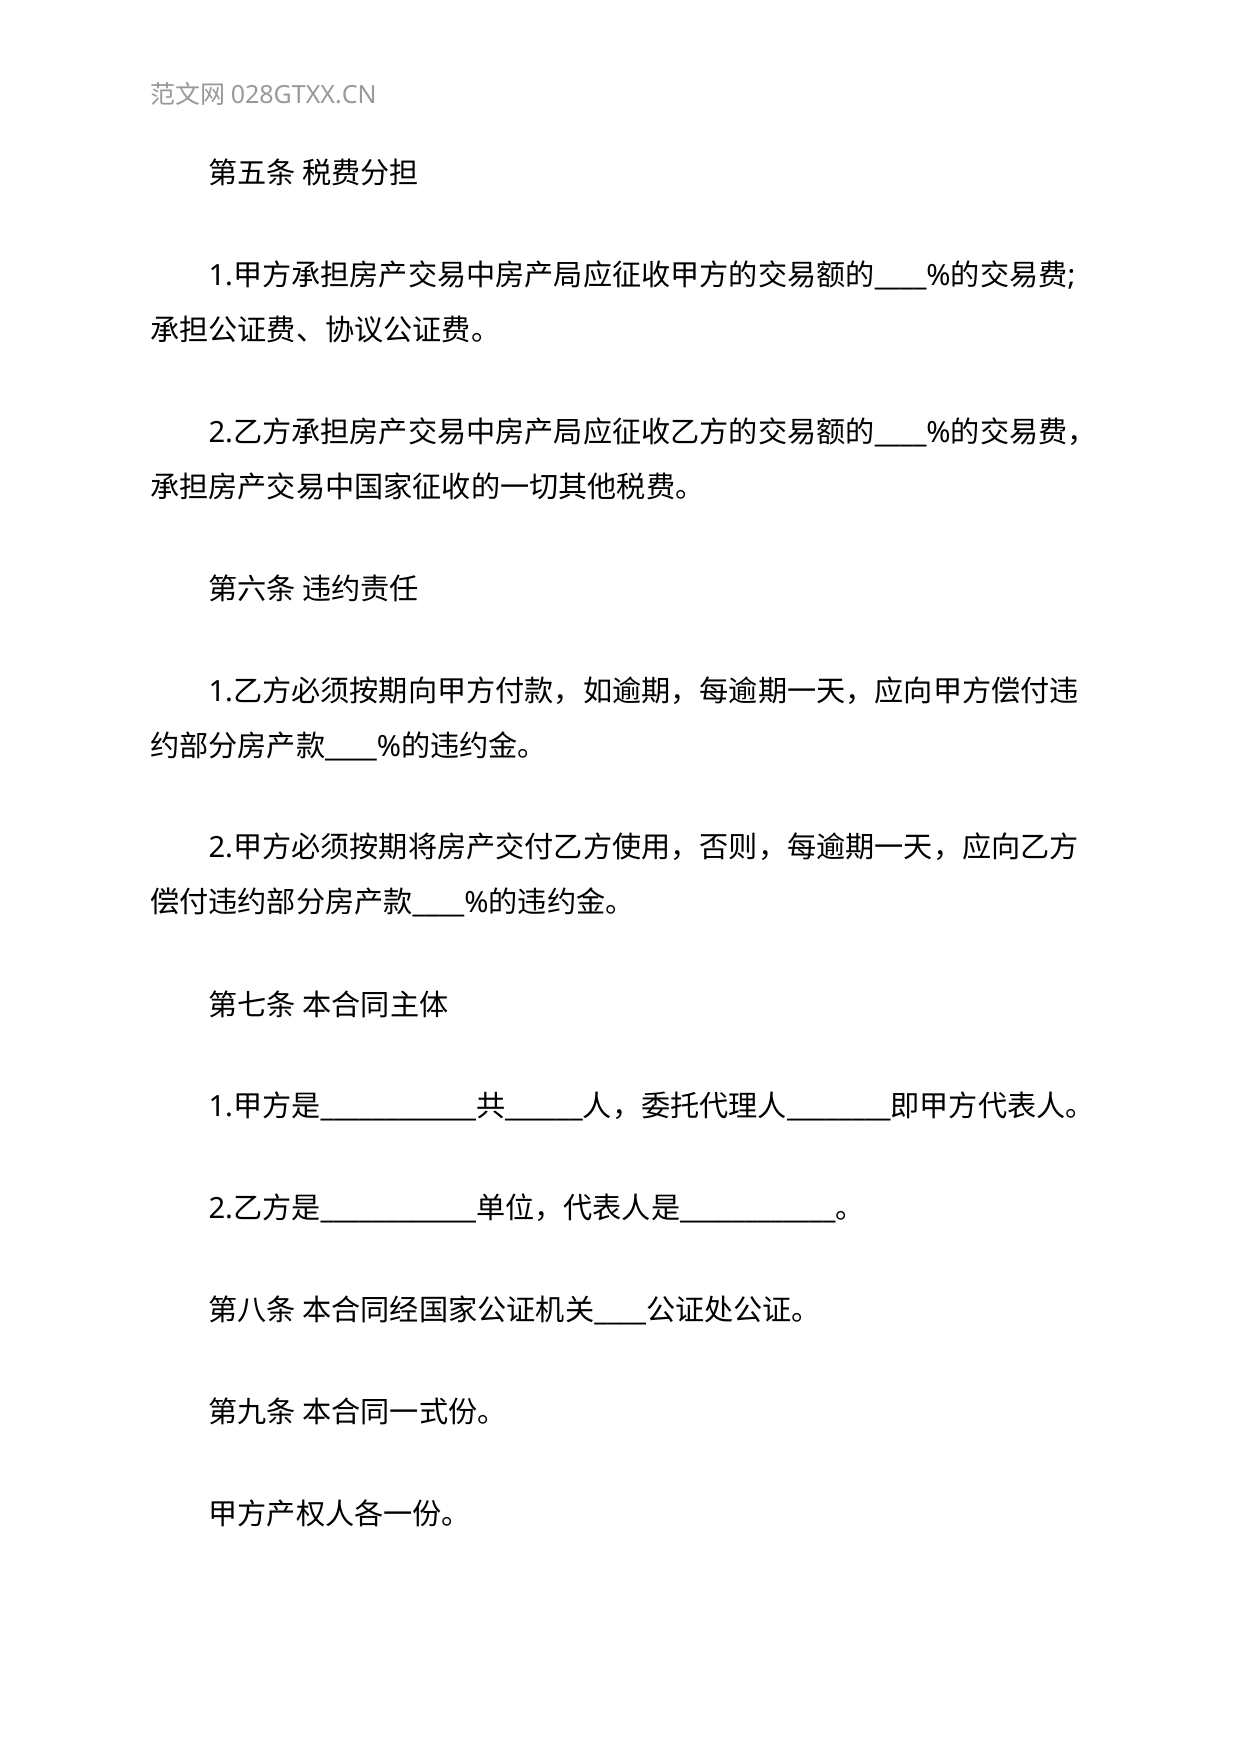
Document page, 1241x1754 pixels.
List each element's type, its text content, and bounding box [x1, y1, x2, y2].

text 2.乙方承担房产交易中房产局应征收乙方的交易额的____%的交易费，承担房产交易中国家征收的一切其他税费。 [150, 408, 1090, 506]
text 1.甲方是____________共______人，委托代理人________即甲方代表人。 [150, 1083, 1090, 1125]
text 第九条 本合同一式份。 [150, 1389, 1090, 1431]
text 甲方产权人各一份。 [150, 1491, 1090, 1533]
text 2.乙方是____________单位，代表人是____________。 [150, 1185, 1090, 1227]
text 第六条 违约责任 [150, 565, 1090, 608]
text 第八条 本合同经国家公证机关____公证处公证。 [150, 1287, 1090, 1329]
text 1.乙方必须按期向甲方付款，如逾期，每逾期一天，应向甲方偿付违约部分房产款____%的违约金。 [150, 667, 1090, 764]
text 第五条 税费分担 [150, 150, 1090, 192]
text 1.甲方承担房产交易中房产局应征收甲方的交易额的____%的交易费;承担公证费、协议公证费。 [150, 252, 1090, 349]
text 第七条 本合同主体 [150, 981, 1090, 1023]
text 2.甲方必须按期将房产交付乙方使用，否则，每逾期一天，应向乙方偿付违约部分房产款____%的违约金。 [150, 824, 1090, 921]
